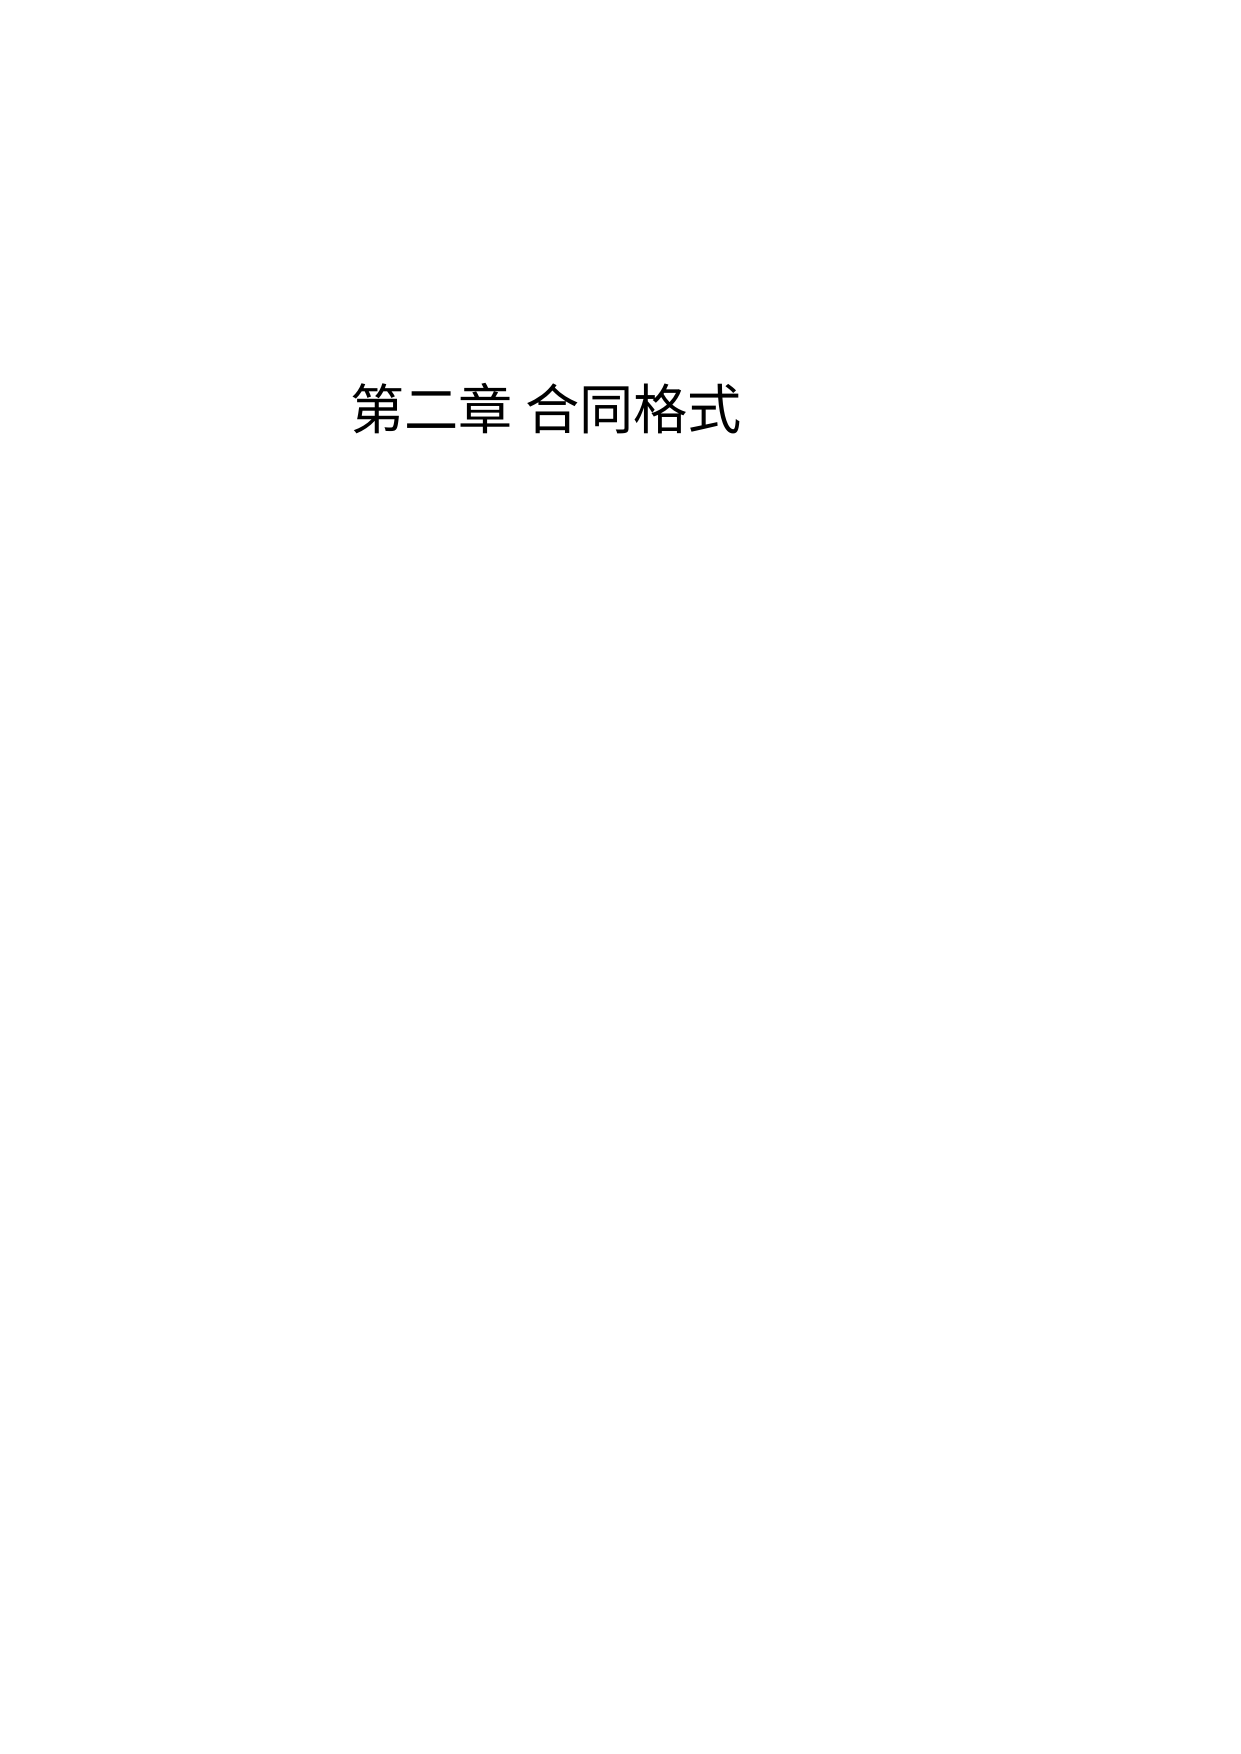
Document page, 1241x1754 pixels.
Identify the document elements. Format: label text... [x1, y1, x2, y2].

list 第二章 合同格式 [187, 357, 1053, 454]
